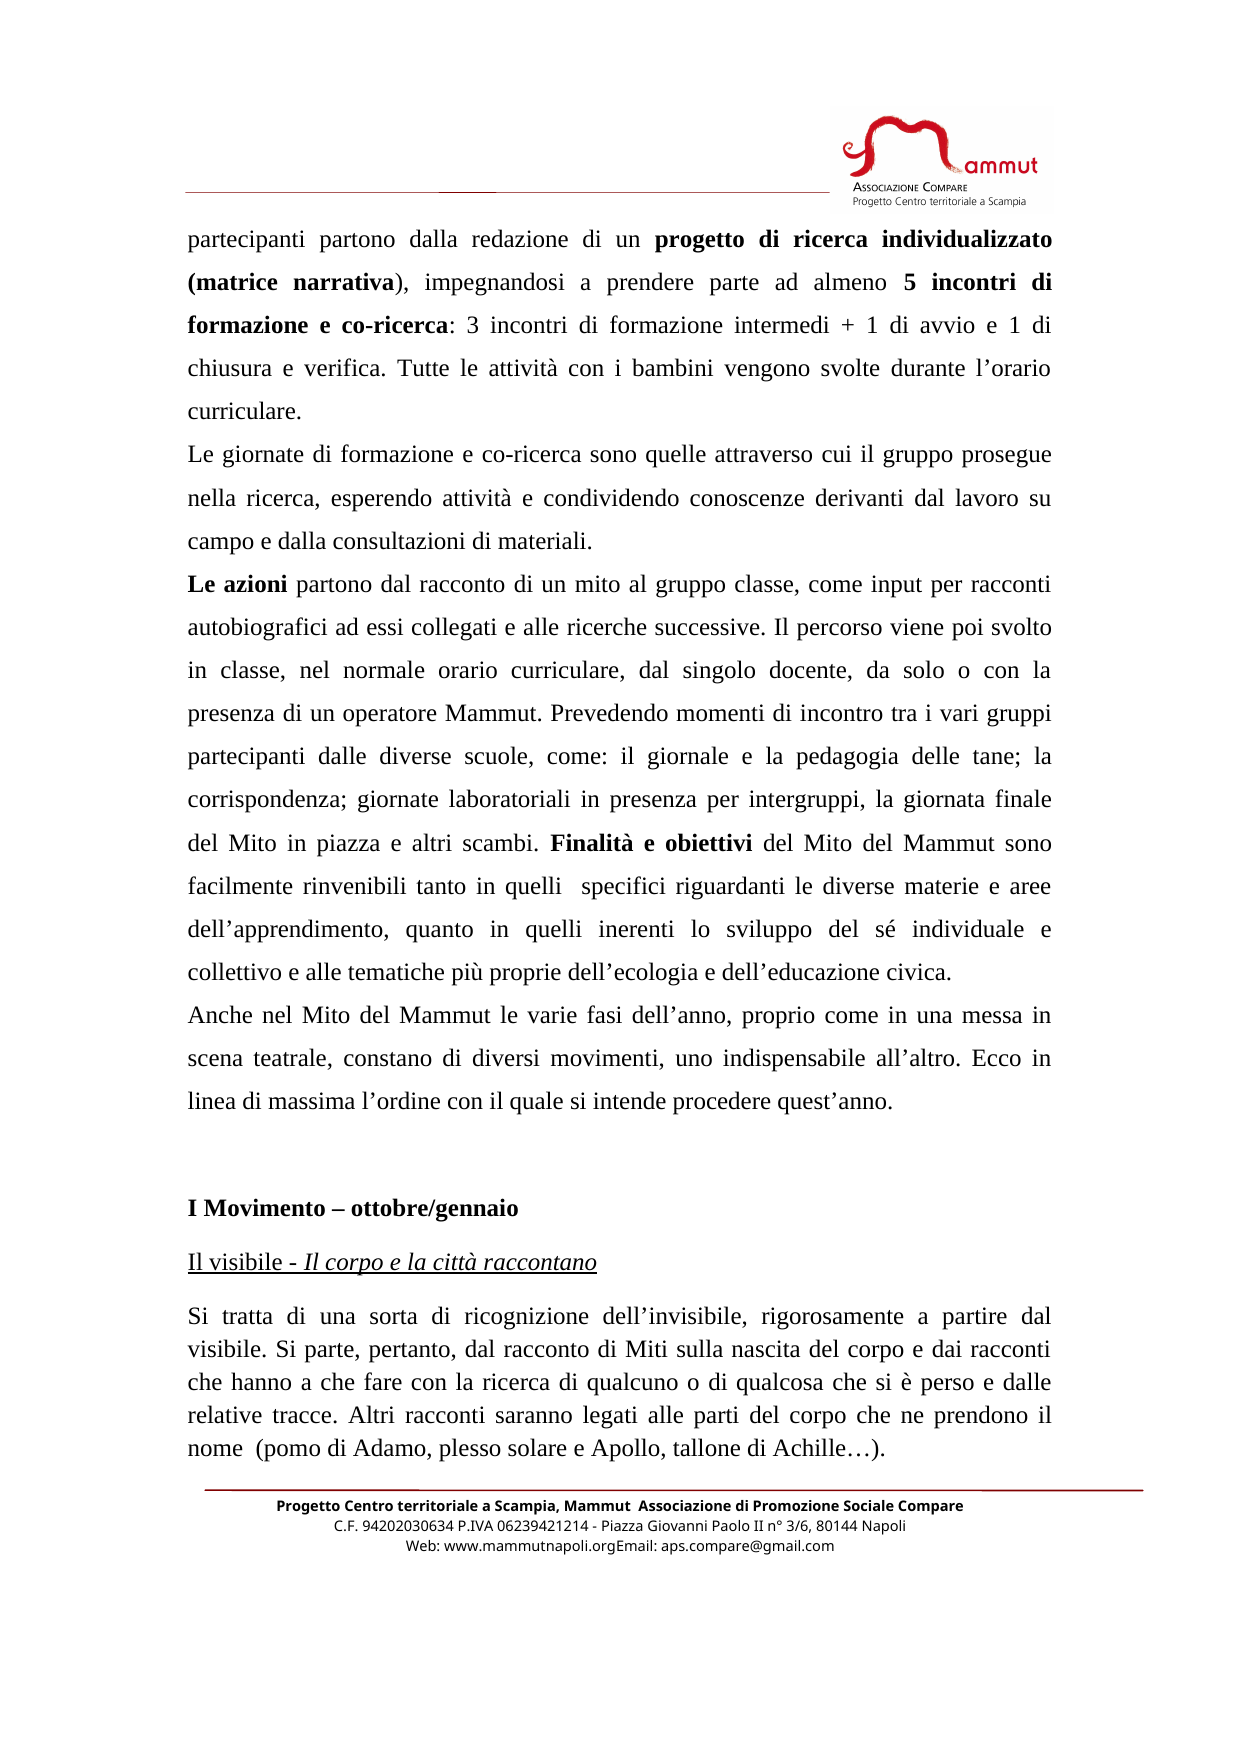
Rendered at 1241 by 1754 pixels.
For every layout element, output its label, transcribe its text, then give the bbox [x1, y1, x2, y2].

text I Movimento – ottobre/gennaio [187, 1193, 1053, 1222]
picture [829, 106, 1055, 214]
text Le azioni partono dal racconto di un mito al gruppo classe, come input per racconti autobiografici ad essi collegati e alle ricerche successive. Il percorso viene poi svolto in classe, nel normale orario curriculare, dal singolo docente, da solo o con la presenza di un operatore Mammut. Prevedendo momenti di incontro tra i vari gruppi partecipanti dalle diverse scuole, come: il giornale e la pedagogia delle tane; la corrispondenza; giornate laboratoriali in presenza per intergruppi, la giornata finale del Mito in piazza e altri scambi. Finalità e obiettivi del Mito del Mammut sono facilmente rinvenibili tanto in quelli specifici riguardanti le diverse materie e aree dell’apprendimento, quanto in quelli inerenti lo sviluppo del sé individuale e collettivo e alle tematiche più proprie dell’ecologia e dell’educazione civica. [187, 569, 1053, 986]
text Il visibile - Il corpo e la città raccontano [187, 1247, 1053, 1276]
text Anche nel Mito del Mammut le varie fasi dell’anno, proprio come in una messa in scena teatrale, constano di diversi movimenti, uno indispensabile all’altro. Ecco in linea di massima l’ordine con il quale si intende procedere quest’anno. [187, 1000, 1053, 1115]
text Si tratta di una sorta di ricognizione dell’invisibile, rigorosamente a partire dal visibile. Si parte, pertanto, dal racconto di Miti sulla nascita del corpo e dai racconti che hanno a che fare con la ricerca di qualcuno o di qualcosa che si è perso e dalle relative tracce. Altri racconti saranno legati alle parti del corpo che ne prendono il nome (pomo di Adamo, plesso solare e Apollo, tallone di Achille…). [187, 1301, 1053, 1462]
text Le giornate di formazione e co-ricerca sono quelle attraverso cui il gruppo prosegue nella ricerca, esperendo attività e condividendo conoscenze derivanti dal lavoro su campo e dalla consultazioni di materiali. [187, 439, 1053, 554]
